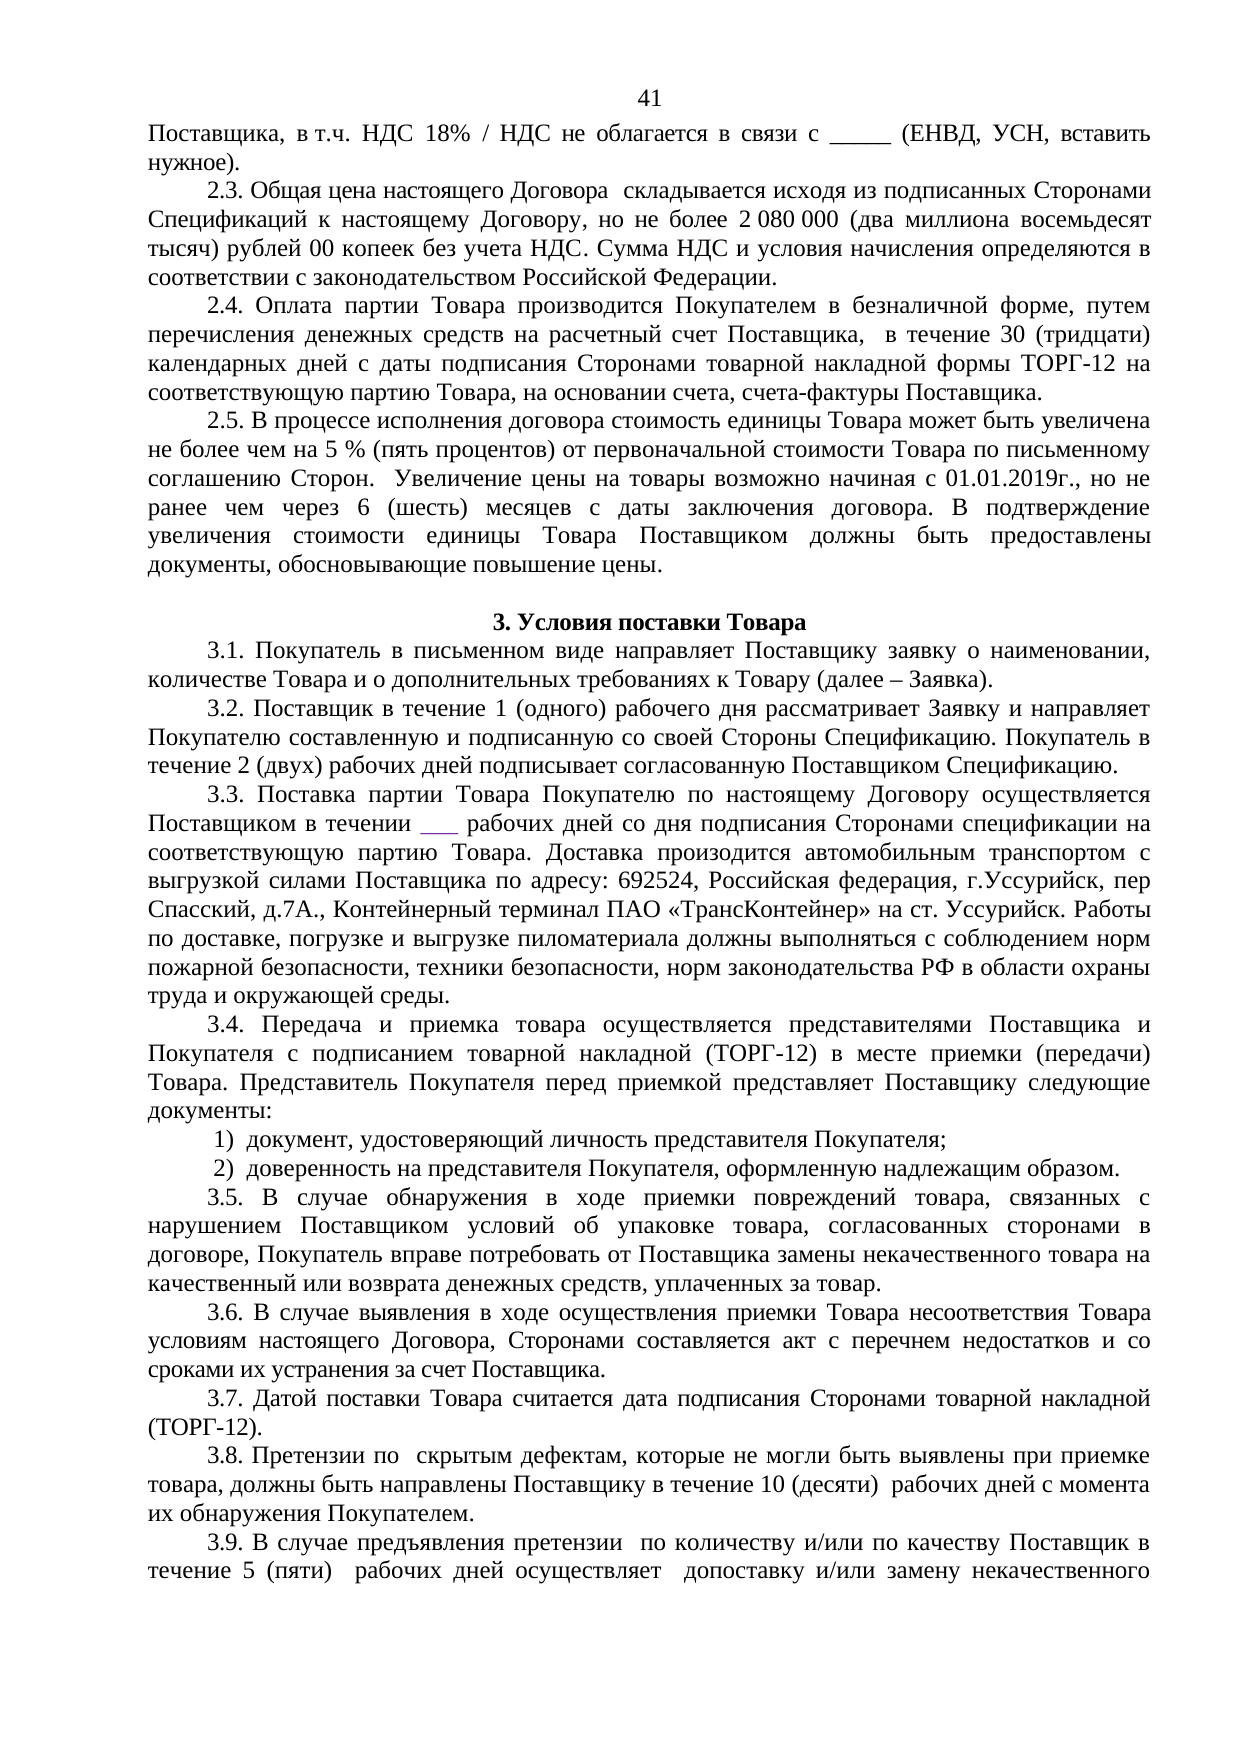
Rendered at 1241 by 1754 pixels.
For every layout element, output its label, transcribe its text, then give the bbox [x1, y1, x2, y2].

text 2.5. В процессе исполнения договора стоимость единицы Товара может быть увеличена не более чем на 5 % (пять процентов) от первоначальной стоимости Товара по письменному соглашению Сторон. Увеличение цены на товары возможно начиная с 01.01.2019г., но не ранее чем через 6 (шесть) месяцев с даты заключения договора. В подтверждение увеличения стоимости единицы Товара Поставщиком должны быть предоставлены документы, обосновывающие повышение цены. [148, 406, 1152, 578]
text 3.2. Поставщик в течение 1 (одного) рабочего дня рассматривает Заявку и направляет Покупателю составленную и подписанную со своей Стороны Спецификацию. Покупатель в течение 2 (двух) рабочих дней подписывает согласованную Поставщиком Спецификацию. [148, 693, 1152, 779]
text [148, 118, 1152, 176]
text 3. Условия поставки Товара [148, 607, 1152, 636]
text 3.5. В случае обнаружения в ходе приемки повреждений товара, связанных с нарушением Поставщиком условий об упаковке товара, согласованных сторонами в договоре, Покупатель вправе потребовать от Поставщика замены некачественного товара на качественный или возврата денежных средств, уплаченных за товар. [148, 1182, 1152, 1297]
text 1) документ, удостоверяющий личность представителя Покупателя; [148, 1124, 1152, 1153]
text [148, 1527, 1152, 1584]
text 3.3. Поставка партии Товара Покупателю по настоящему Договору осуществляется Поставщиком в течении ___ рабочих дней со дня подписания Сторонами спецификации на соответствующую партию Товара. Доставка произодится автомобильным транспортом с выгрузкой силами Поставщика по адресу: 692524, Российская федерация, г.Уссурийск, пер Спасский, д.7А., Контейнерный терминал ПАО «ТрансКонтейнер» на ст. Уссурийск. Работы по доставке, погрузке и выгрузке пиломатериала должны выполняться с соблюдением норм пожарной безопасности, техники безопасности, норм законодательства РФ в области охраны труда и окружающей среды. [148, 779, 1152, 1009]
text 3.8. Претензии по скрытым дефектам, которые не могли быть выявлены при приемке товара, должны быть направлены Поставщику в течение 10 (десяти) рабочих дней с момента их обнаружения Покупателем. [148, 1441, 1152, 1527]
text 2) доверенность на представителя Покупателя, оформленную надлежащим образом. [148, 1153, 1152, 1182]
text 2.3. Общая цена настоящего Договора складывается исходя из подписанных Сторонами Спецификаций к настоящему Договору, но не более 2 080 000 (два миллиона восемьдесят тысяч) рублей 00 копеек без учета НДС. Сумма НДС и условия начисления определяются в соответствии с законодательством Российской Федерации. [148, 176, 1152, 291]
text 3.4. Передача и приемка товара осуществляется представителями Поставщика и Покупателя с подписанием товарной накладной (ТОРГ-12) в месте приемки (передачи) Товара. Представитель Покупателя перед приемкой представляет Поставщику следующие документы: [148, 1009, 1152, 1124]
text 3.6. В случае выявления в ходе осуществления приемки Товара несоответствия Товара условиям настоящего Договора, Сторонами составляется акт с перечнем недостатков и со сроками их устранения за счет Поставщика. [148, 1297, 1152, 1383]
text 3.7. Датой поставки Товара считается дата подписания Сторонами товарной накладной (ТОРГ-12). [148, 1383, 1152, 1441]
text 2.4. Оплата партии Товара производится Покупателем в безналичной форме, путем перечисления денежных средств на расчетный счет Поставщика, в течение 30 (тридцати) календарных дней с даты подписания Сторонами товарной накладной формы ТОРГ-12 на соответствующую партию Товара, на основании счета, счета-фактуры Поставщика. [148, 291, 1152, 406]
text 3.1. Покупатель в письменном виде направляет Поставщику заявку о наименовании, количестве Товара и о дополнительных требованиях к Товару (далее – Заявка). [148, 636, 1152, 693]
